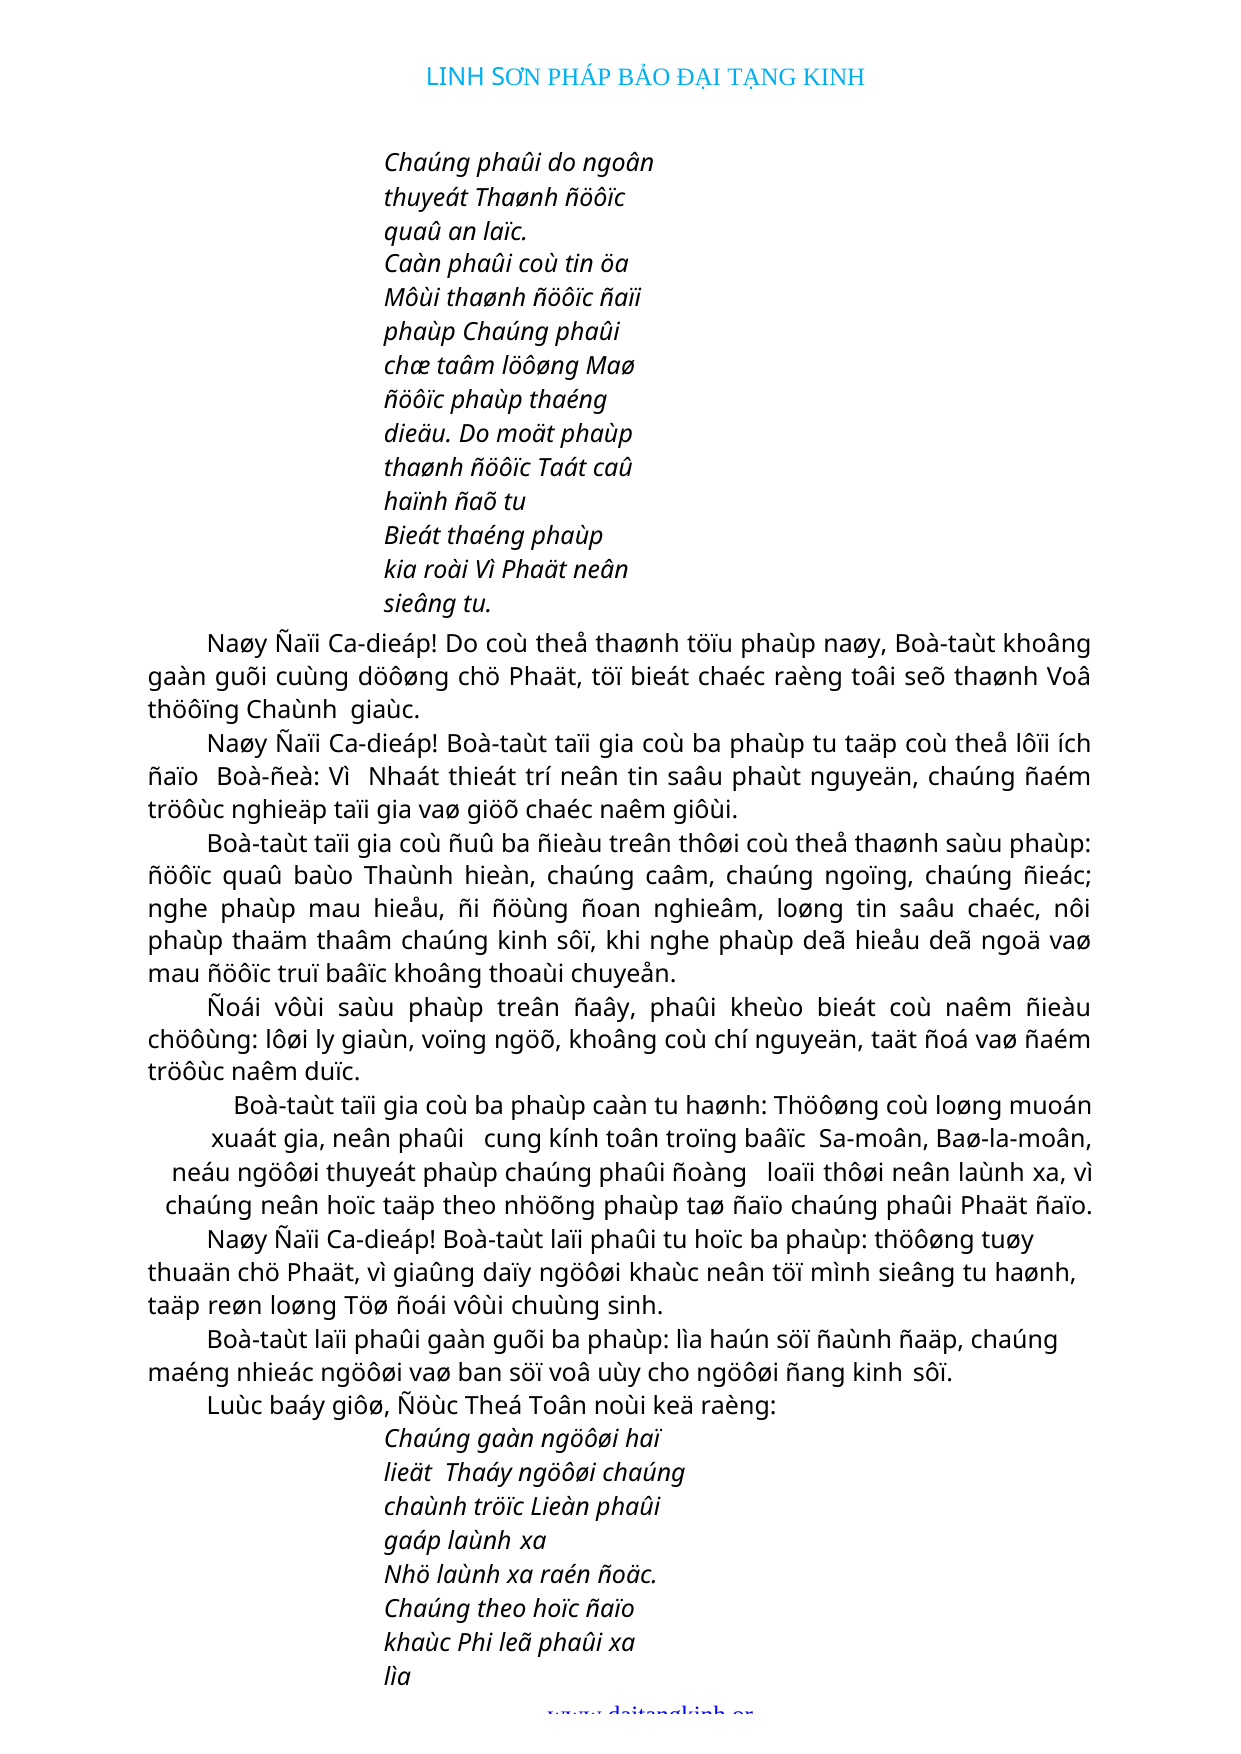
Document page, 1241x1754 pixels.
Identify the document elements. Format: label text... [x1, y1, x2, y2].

text Chaúng gaàn ngöôøi haï lieät Thaáy ngöôøi chaúng chaùnh tröïc Lieàn phaûi gaáp laùnh xa [384, 1420, 692, 1557]
text Naøy Ñaïi Ca-dieáp! Do coù theå thaønh töïu phaùp naøy, Boà-taùt khoâng gaàn guõi cuùng döôøng chö Phaät, töï bieát chaéc raèng toâi seõ thaønh Voâ thöôïng Chaùnh giaùc. [147, 626, 1093, 726]
text Bieát thaéng phaùp kia roài Vì Phaät neân sieâng tu. [384, 518, 632, 620]
text Naøy Ñaïi Ca-dieáp! Boà-taùt laïi phaûi tu hoïc ba phaùp: thöôøng tuøy thuaän chö Phaät, vì giaûng daïy ngöôøi khaùc neân töï mình sieâng tu haønh, taäp reøn loøng Töø ñoái vôùi chuùng sinh. [147, 1222, 1088, 1322]
text Chaúng phaûi do ngoân thuyeát Thaønh ñöôïc quaû an laïc. [384, 145, 689, 247]
text Luùc baáy giôø, Ñöùc Theá Toân noùi keä raèng: [206, 1389, 1105, 1420]
text Caàn phaûi coù tin öa [384, 247, 1105, 279]
text Boà-taùt laïi phaûi gaàn guõi ba phaùp: lìa haún söï ñaùnh ñaäp, chaúng maéng nhieác ngöôøi vaø ban söï voâ uùy cho ngöôøi ñang kinh sôï. [147, 1322, 1088, 1389]
text Nhö laùnh xa raén ñoäc. Chaúng theo hoïc ñaïo khaùc Phi leã phaûi xa lìa [384, 1557, 661, 1693]
text Ñoái vôùi saùu phaùp treân ñaây, phaûi kheùo bieát coù naêm ñieàu chöôùng: lôøi ly giaùn, voïng ngöõ, khoâng coù chí nguyeän, taät ñoá vaø ñaém tröôùc naêm duïc. [147, 990, 1093, 1088]
text Boà-taùt taïi gia coù ba phaùp caàn tu haønh: Thöôøng coù loøng muoán xuaát gia, neân phaûi cung kính toân troïng baâïc Sa-moân, Baø-la-moân, neáu ngöôøi thuyeát phaùp chaúng phaûi ñoàng loaïi thôøi neân laùnh xa, vì chaúng neân hoïc taäp theo nhöõng phaùp taø ñaïo chaúng phaûi Phaät ñaïo. [147, 1088, 1093, 1222]
text Naøy Ñaïi Ca-dieáp! Boà-taùt taïi gia coù ba phaùp tu taäp coù theå lôïi ích ñaïo Boà-ñeà: Vì Nhaát thieát trí neân tin saâu phaùt nguyeän, chaúng ñaém tröôùc nghieäp taïi gia vaø giöõ chaéc naêm giôùi. [147, 726, 1093, 826]
text Môùi thaønh ñöôïc ñaïi phaùp Chaúng phaûi chæ taâm löôøng Maø ñöôïc phaùp thaéng dieäu. Do moät phaùp thaønh ñöôïc Taát caû haïnh ñaõ tu [384, 279, 661, 518]
text Boà-taùt taïi gia coù ñuû ba ñieàu treân thôøi coù theå thaønh saùu phaùp: ñöôïc quaû baùo Thaùnh hieàn, chaúng caâm, chaúng ngoïng, chaúng ñieác; nghe phaùp mau hieåu, ñi ñöùng ñoan nghieâm, loøng tin saâu chaéc, nôi phaùp thaäm thaâm chaúng kinh sôï, khi nghe phaùp deã hieåu deã ngoä vaø mau ñöôïc truï baâïc khoâng thoaùi chuyeån. [147, 826, 1093, 990]
